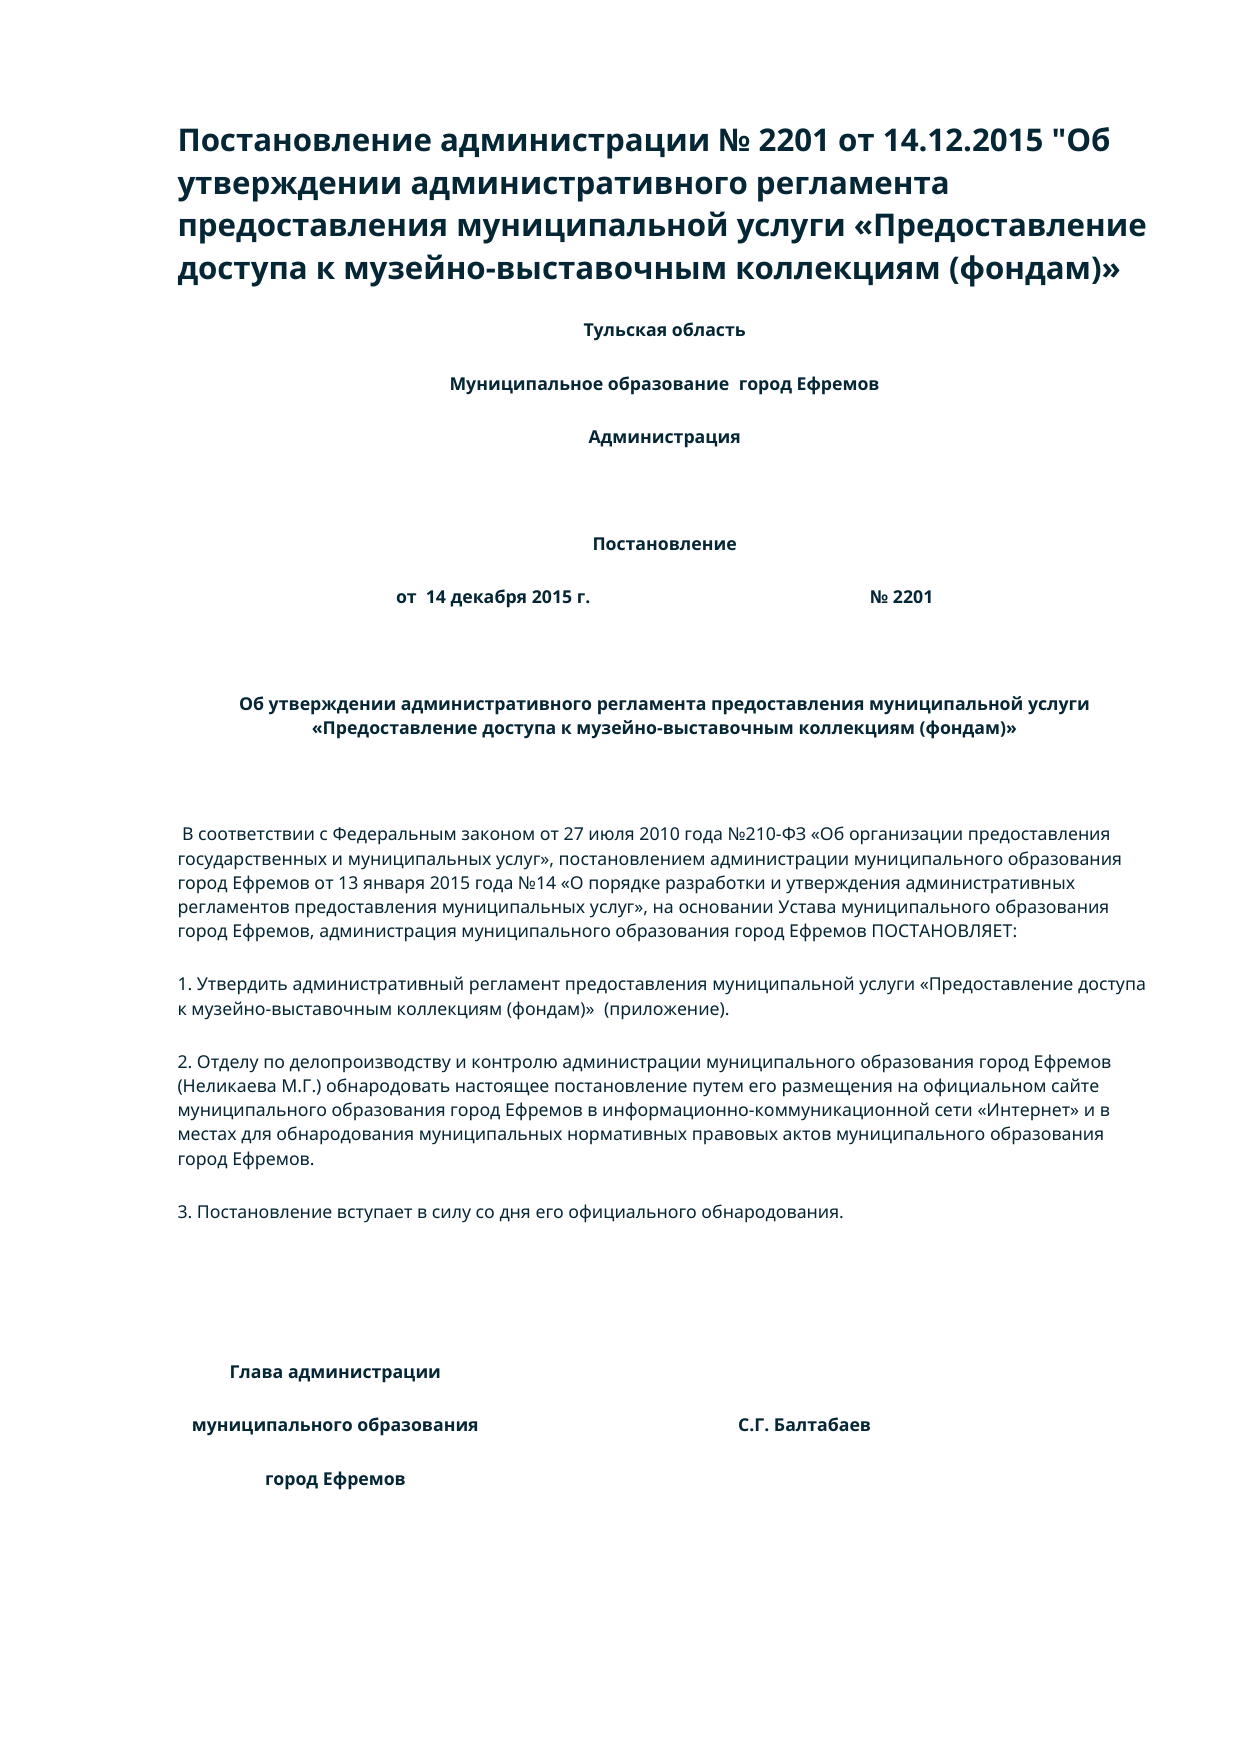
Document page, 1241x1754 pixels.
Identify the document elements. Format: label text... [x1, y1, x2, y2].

text Постановление [177, 531, 1152, 555]
text 3. Постановление вступает в силу со дня его официального обнародования. [177, 1199, 1152, 1223]
text Об утверждении административного регламента предоставления муниципальной услуги «Предоставление доступа к музейно-выставочным коллекциям (фондам)» [177, 691, 1152, 739]
text от 14 декабря 2015 г. № 2201 [177, 584, 1152, 608]
text В соответствии с Федеральным законом от 27 июля 2010 года №210-ФЗ «Об организации предоставления государственных и муниципальных услуг», постановлением администрации муниципального образования город Ефремов от 13 января 2015 года №14 «О порядке разработки и утверждения административных регламентов предоставления муниципальных услуг», на основании Устава муниципального образования город Ефремов, администрация муниципального образования город Ефремов ПОСТАНОВЛЯЕТ: [177, 822, 1152, 943]
text Муниципальное образование город Ефремов [177, 371, 1152, 395]
text 2. Отделу по делопроизводству и контролю администрации муниципального образования город Ефремов (Неликаева М.Г.) обнародовать настоящее постановление путем его размещения на официальном сайте муниципального образования город Ефремов в информационно-коммуникационной сети «Интернет» и в местах для обнародования муниципальных нормативных правовых актов муниципального образования город Ефремов. [177, 1049, 1152, 1170]
text Постановление администрации № 2201 от 14.12.2015 "Об утверждении административного регламента предоставления муниципальной услуги «Предоставление доступа к музейно-выставочным коллекциям (фондам)» [177, 118, 1152, 288]
table_header С.Г. Балтабаев [493, 1359, 914, 1490]
table_header Глава администрации муниципального образования город Ефремов [177, 1359, 493, 1490]
text 1. Утвердить административный регламент предоставления муниципальной услуги «Предоставление доступа к музейно-выставочным коллекциям (фондам)» (приложение). [177, 972, 1152, 1020]
text Администрация [177, 424, 1152, 448]
text Тульская область [177, 318, 1152, 342]
